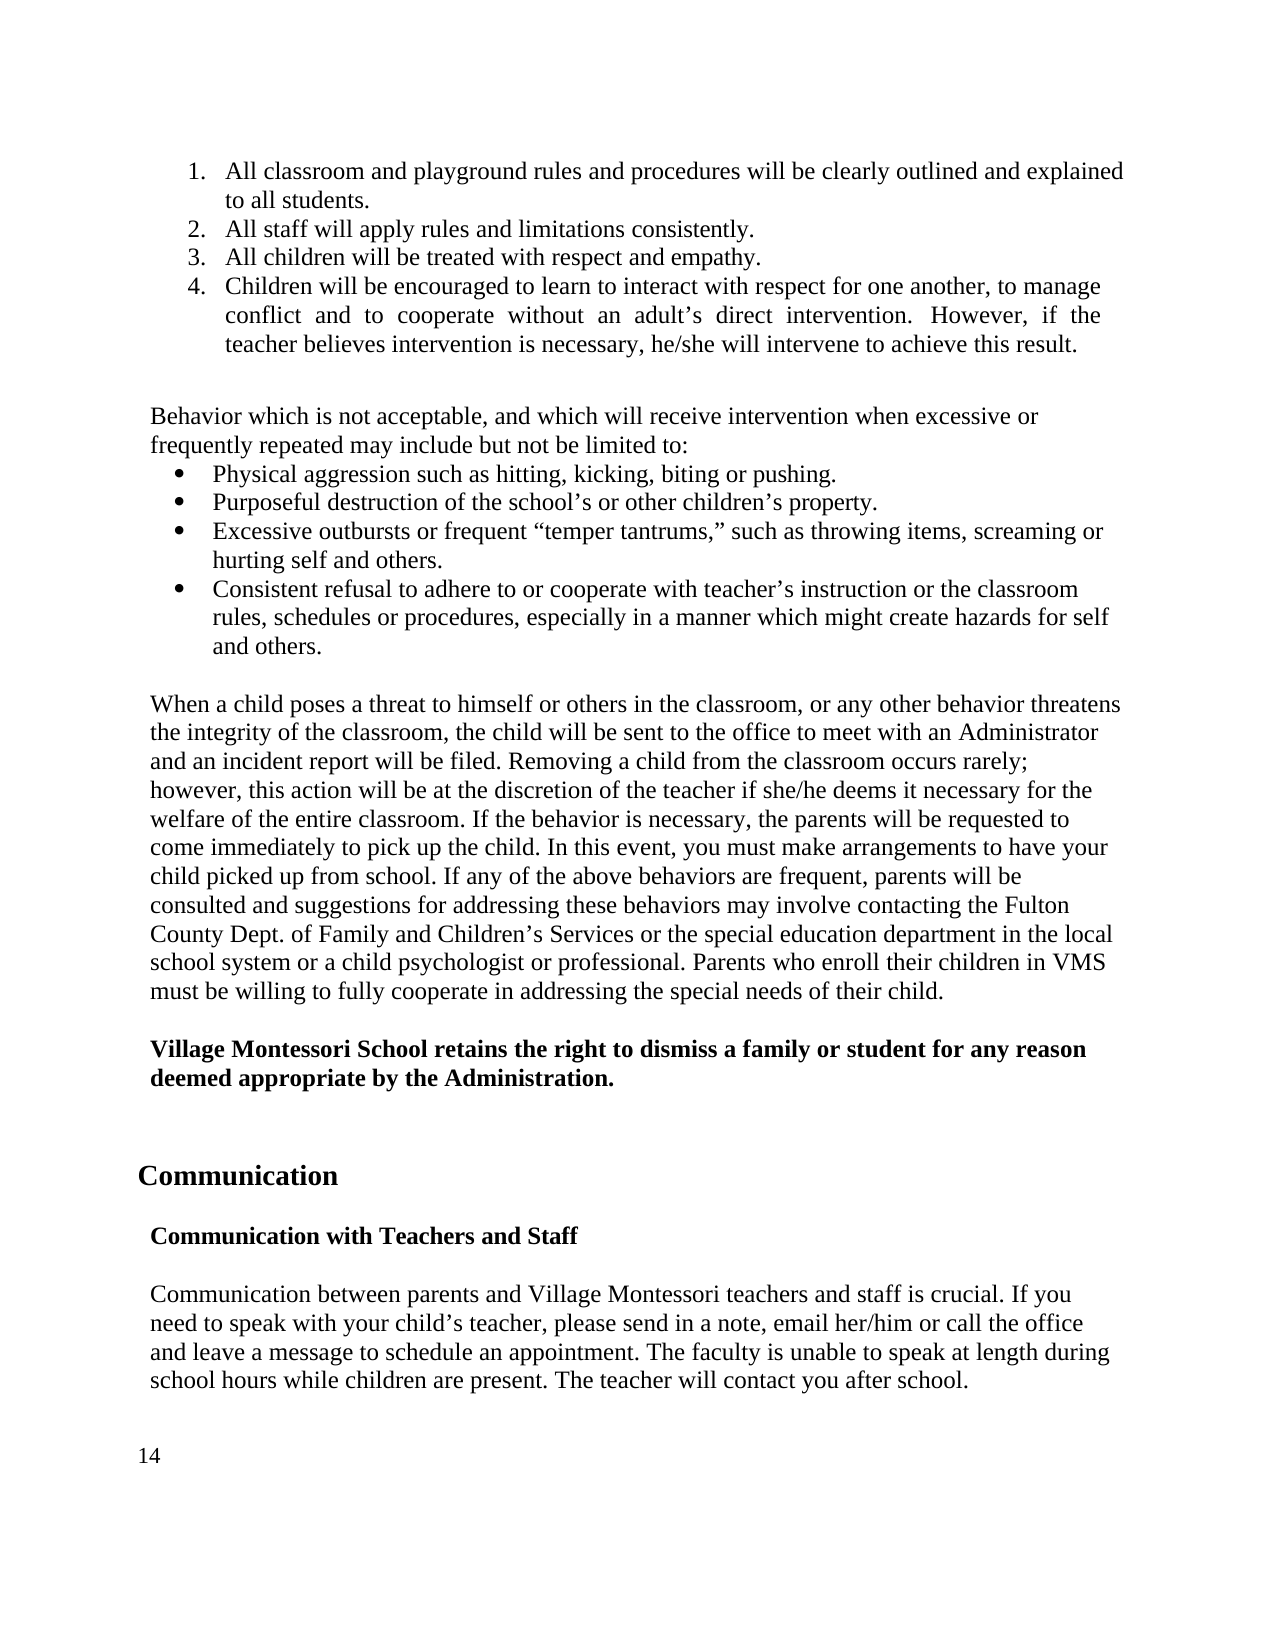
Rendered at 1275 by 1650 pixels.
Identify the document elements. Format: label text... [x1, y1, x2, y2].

text When a child poses a threat to himself or others in the classroom, or any other behavior threatens the integrity of the classroom, the child will be sent to the office to meet with an Administrator and an incident report will be filed. Removing a child from the classroom occurs rarely; however, this action will be at the discretion of the teacher if she/he deems it necessary for the welfare of the entire classroom. If the behavior is necessary, the parents will be requested to come immediately to pick up the child. In this event, you must make arrangements to have your child picked up from school. If any of the above behaviors are frequent, parents will be consulted and suggestions for addressing these behaviors may involve contacting the Fulton County Dept. of Family and Children’s Services or the special education department in the local school system or a child psychologist or professional. Parents who enroll their children in VMS must be willing to fully cooperate in addressing the special needs of their child. [150, 689, 1123, 1005]
text Village Montessori School retains the right to dismiss a family or student for any reason deemed appropriate by the Administration. [150, 1034, 1137, 1092]
text Communication with Teachers and Staff [150, 1221, 1137, 1250]
list Excessive outbursts or frequent “temper tantrums,” such as throwing items, screaming or hurting self and others. [175, 516, 1137, 574]
list Purposeful destruction of the school’s or other children’s property. [175, 487, 1137, 516]
list Physical aggression such as hitting, kicking, biting or pushing. [175, 459, 1137, 487]
list All classroom and playground rules and procedures will be clearly outlined and explained to all students. [187, 156, 1124, 214]
subtitle Communication [137, 1158, 797, 1191]
list All children will be treated with respect and empathy. [187, 242, 1137, 271]
list Consistent refusal to adhere to or cooperate with teacher’s instruction or the classroom rules, schedules or procedures, especially in a manner which might create hazards for self and others. [175, 574, 1137, 660]
text Communication between parents and Village Montessori teachers and staff is crucial. If you need to speak with your child’s teacher, please send in a note, email her/him or call the office and leave a message to schedule an appointment. The faculty is unable to speak at length during school hours while children are present. The teacher will contact you after school. [150, 1279, 1123, 1394]
list Children will be encouraged to learn to interact with respect for one another, to manage conflict and to cooperate without an adult’s direct intervention. However, if the teacher believes intervention is necessary, he/she will intervene to achieve this result. [187, 271, 1101, 357]
list All staff will apply rules and limitations consistently. [187, 214, 1137, 242]
text Behavior which is not acceptable, and which will receive intervention when excessive or frequently repeated may include but not be limited to: [150, 401, 1071, 459]
